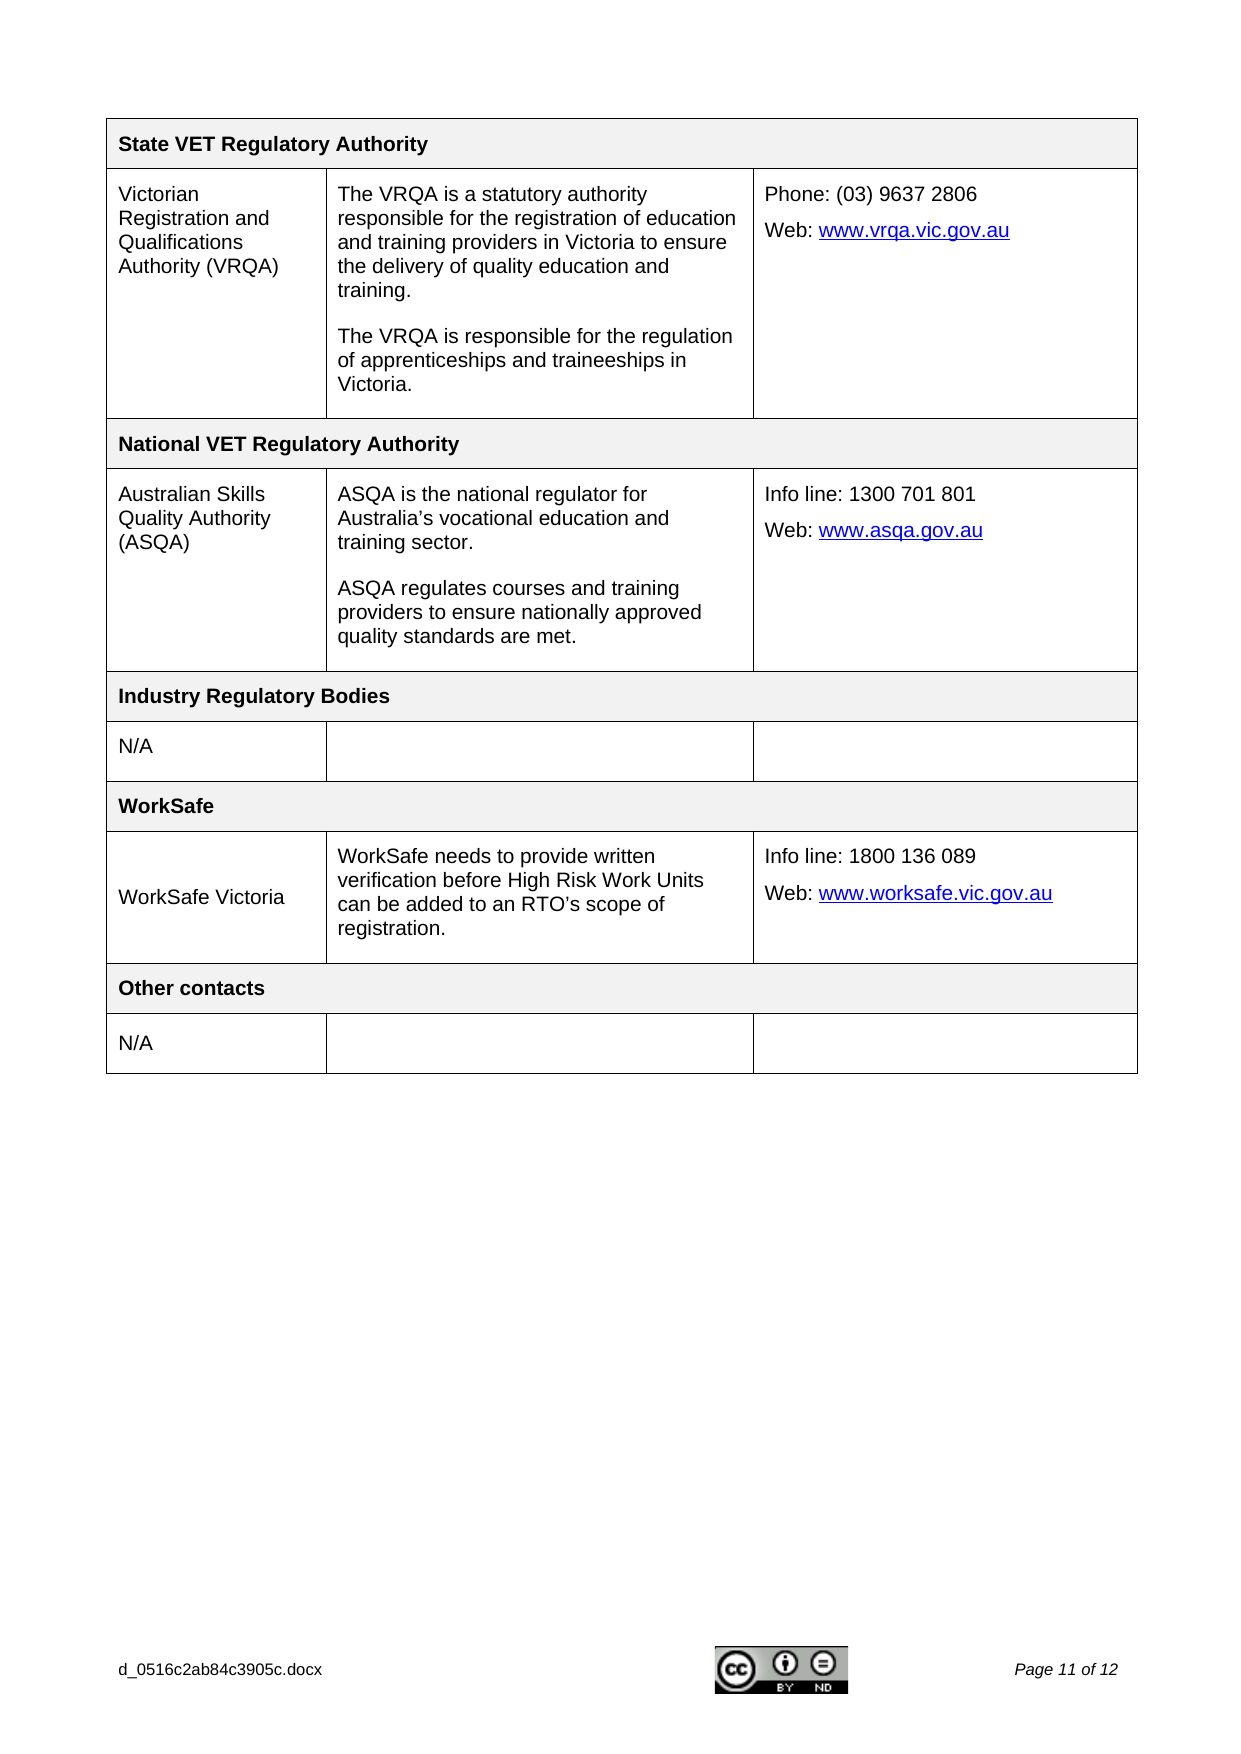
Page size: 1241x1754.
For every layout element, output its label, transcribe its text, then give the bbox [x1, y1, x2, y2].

table_cell The VRQA is a statutory authority responsible for the registration of education and training providers in Victoria to ensure the delivery of quality education and training. The VRQA is responsible for the regulation of apprenticeships and traineeships in Victoria. [327, 169, 753, 418]
table_cell ASQA is the national regulator for Australia’s vocational education and training sector. ASQA regulates courses and training providers to ensure nationally approved quality standards are met. [327, 469, 753, 671]
table_cell [327, 722, 753, 781]
table_cell N/A [107, 1014, 326, 1072]
table_cell Info line: 1300 701 801 Web: www.asqa.gov.au [754, 469, 1137, 671]
table_cell WorkSafe needs to provide written verification before High Risk Work Units can be added to an RTO’s scope of registration. [327, 832, 753, 962]
table_cell WorkSafe [107, 782, 1137, 831]
table_cell Phone: (03) 9637 2806 Web: www.vrqa.vic.gov.au [754, 169, 1137, 418]
table_cell National VET Regulatory Authority [107, 419, 1137, 468]
table_cell Other contacts [107, 964, 1137, 1012]
table_cell [327, 1014, 753, 1072]
table_header State VET Regulatory Authority [107, 119, 1137, 168]
table_cell [754, 1014, 1137, 1072]
table_cell Info line: 1800 136 089 Web: www.worksafe.vic.gov.au [754, 832, 1137, 962]
picture [713, 1646, 847, 1692]
table_cell Victorian Registration and Qualifications Authority (VRQA) [107, 169, 326, 418]
table_cell [754, 722, 1137, 781]
table_cell WorkSafe Victoria [107, 832, 326, 962]
table_cell Industry Regulatory Bodies [107, 672, 1137, 721]
table_cell Australian Skills Quality Authority (ASQA) [107, 469, 326, 671]
table_cell N/A [107, 722, 326, 781]
